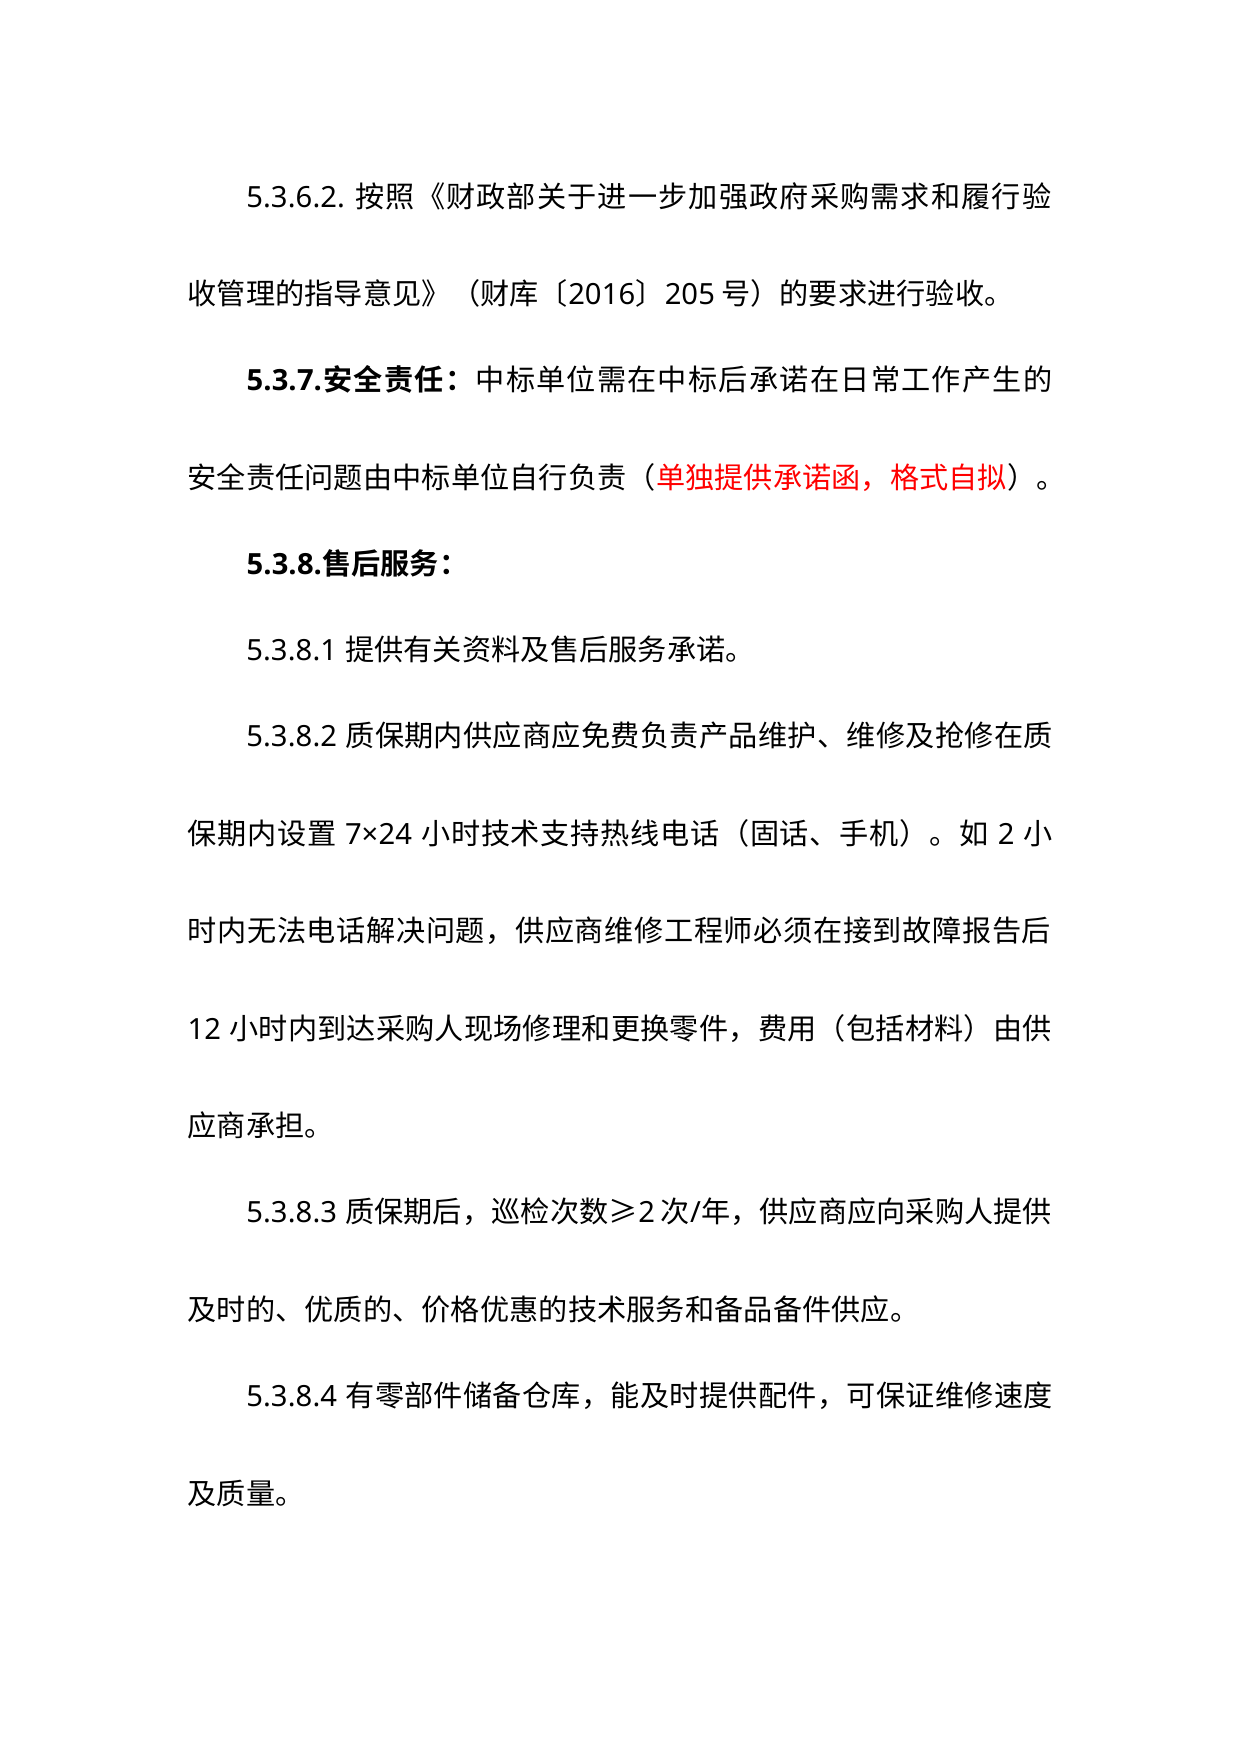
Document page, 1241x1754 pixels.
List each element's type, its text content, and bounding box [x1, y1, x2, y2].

text 5.3.6.2. 按照《财政部关于进一步加强政府采购需求和履行验收管理的指导意见》（财库〔2016〕205号）的要求进行验收。 [187, 162, 1053, 324]
text 5.3.8.4 有零部件储备仓库，能及时提供配件，可保证维修速度及质量。 [187, 1361, 1053, 1524]
text 5.3.8.售后服务： [187, 529, 1053, 594]
text 5.3.8.3 质保期后，巡检次数≥2次/年，供应商应向采购人提供及时的、优质的、价格优惠的技术服务和备品备件供应。 [187, 1178, 1053, 1340]
text 5.3.7.安全责任：中标单位需在中标后承诺在日常工作产生的安全责任问题由中标单位自行负责（单独提供承诺函，格式自拟）。 [187, 346, 1053, 508]
text 5.3.8.2 质保期内供应商应免费负责产品维护、维修及抢修在质保期内设置 7×24 小时技术支持热线电话（固话、手机）。如 2 小时内无法电话解决问题，供应商维修工程师必须在接到故障报告后 12 小时内到达采购人现场修理和更换零件，费用（包括材料）由供应商承担。 [187, 702, 1053, 1157]
text 5.3.8.1 提供有关资料及售后服务承诺。 [187, 615, 1053, 680]
